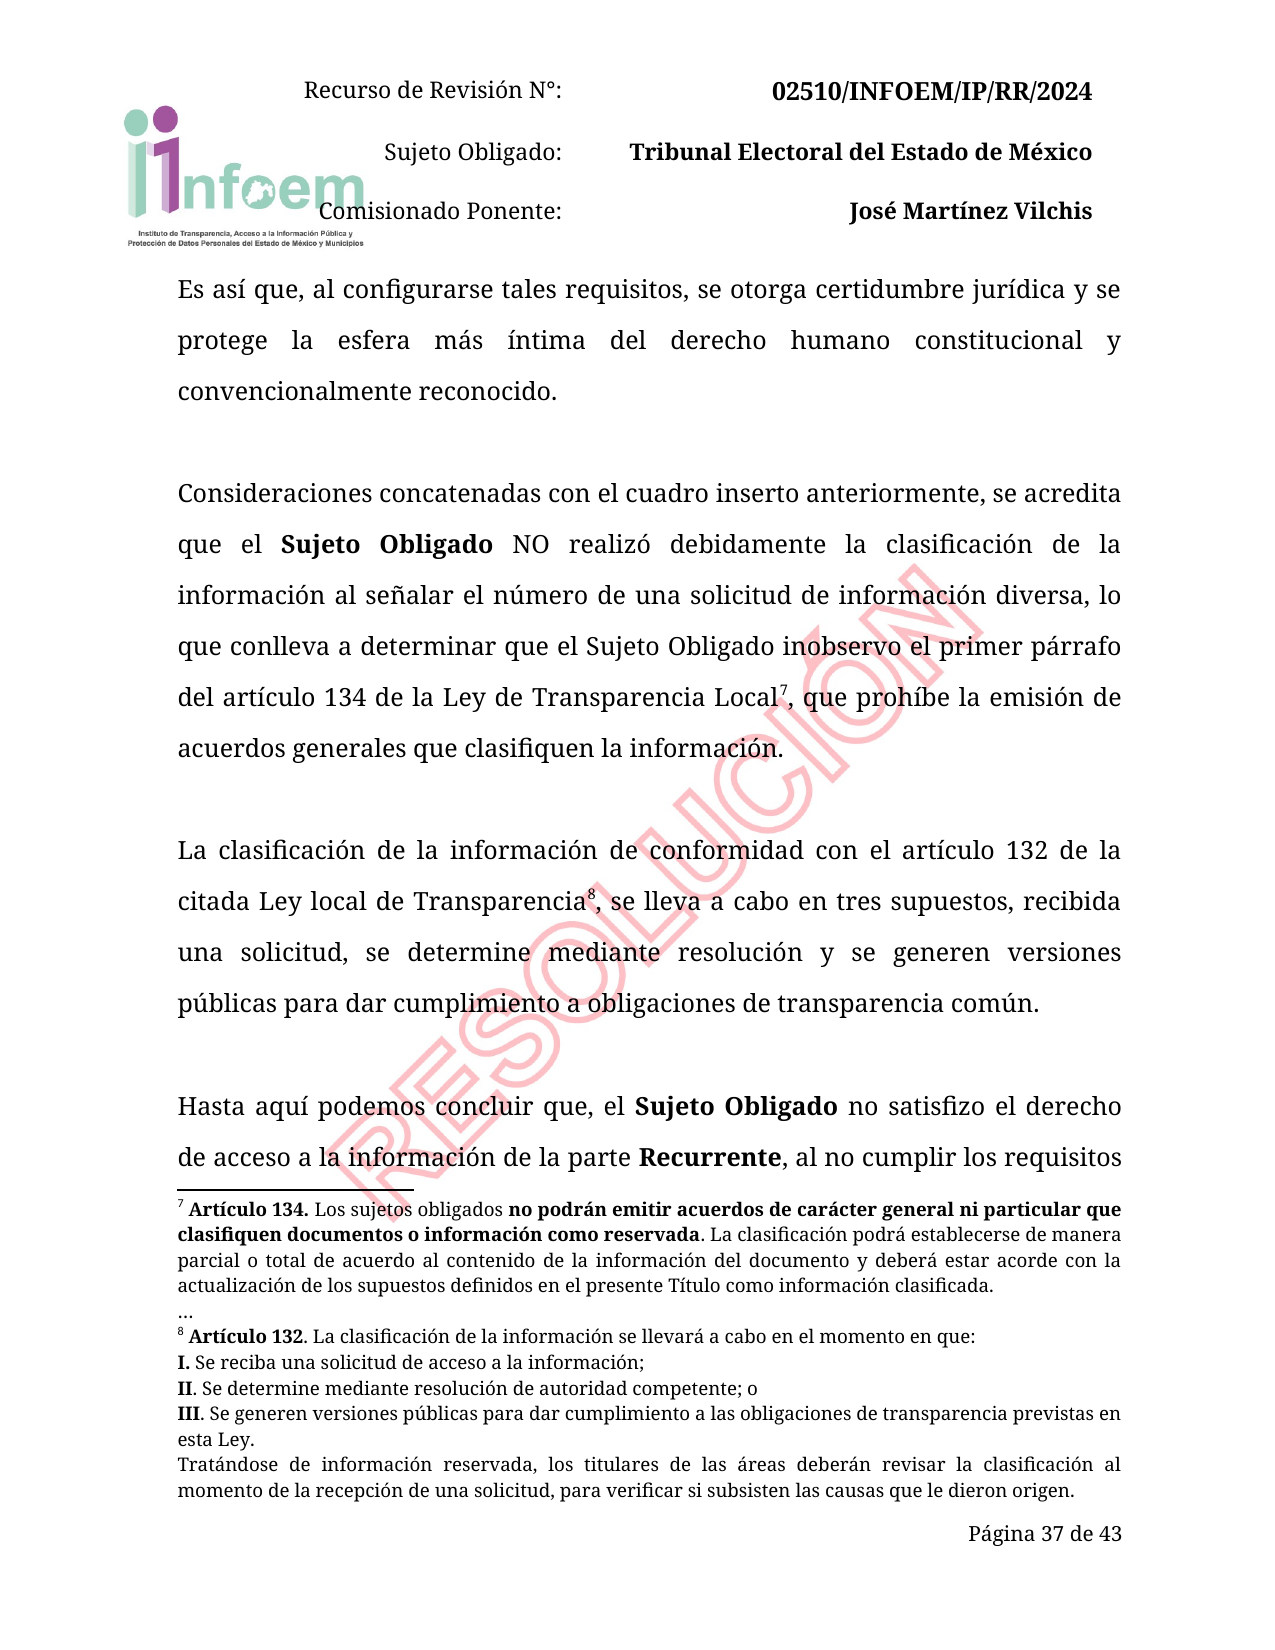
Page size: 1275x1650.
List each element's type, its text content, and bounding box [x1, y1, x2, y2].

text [177, 1088, 1122, 1173]
picture [5, 45, 1270, 1650]
text La clasificación de la información de conformidad con el artículo 132 de la citada Ley local de Transparencia, se lleva a cabo en tres supuestos, recibida una solicitud, se determine mediante resolución y se generen versiones públicas para dar cumplimiento a obligaciones de transparencia común. [177, 833, 1122, 1020]
text Es así que, al configurarse tales requisitos, se otorga certidumbre jurídica y se protege la esfera más íntima del derecho humano constitucional y convencionalmente reconocido. [177, 271, 1122, 408]
text Consideraciones concatenadas con el cuadro inserto anteriormente, se acredita que el Sujeto Obligado NO realizó debidamente la clasificación de la información al señalar el número de una solicitud de información diversa, lo que conlleva a determinar que el Sujeto Obligado inobservo el primer párrafo del artículo 134 de la Ley de Transparencia Local, que prohíbe la emisión de acuerdos generales que clasifiquen la información. [177, 476, 1122, 765]
